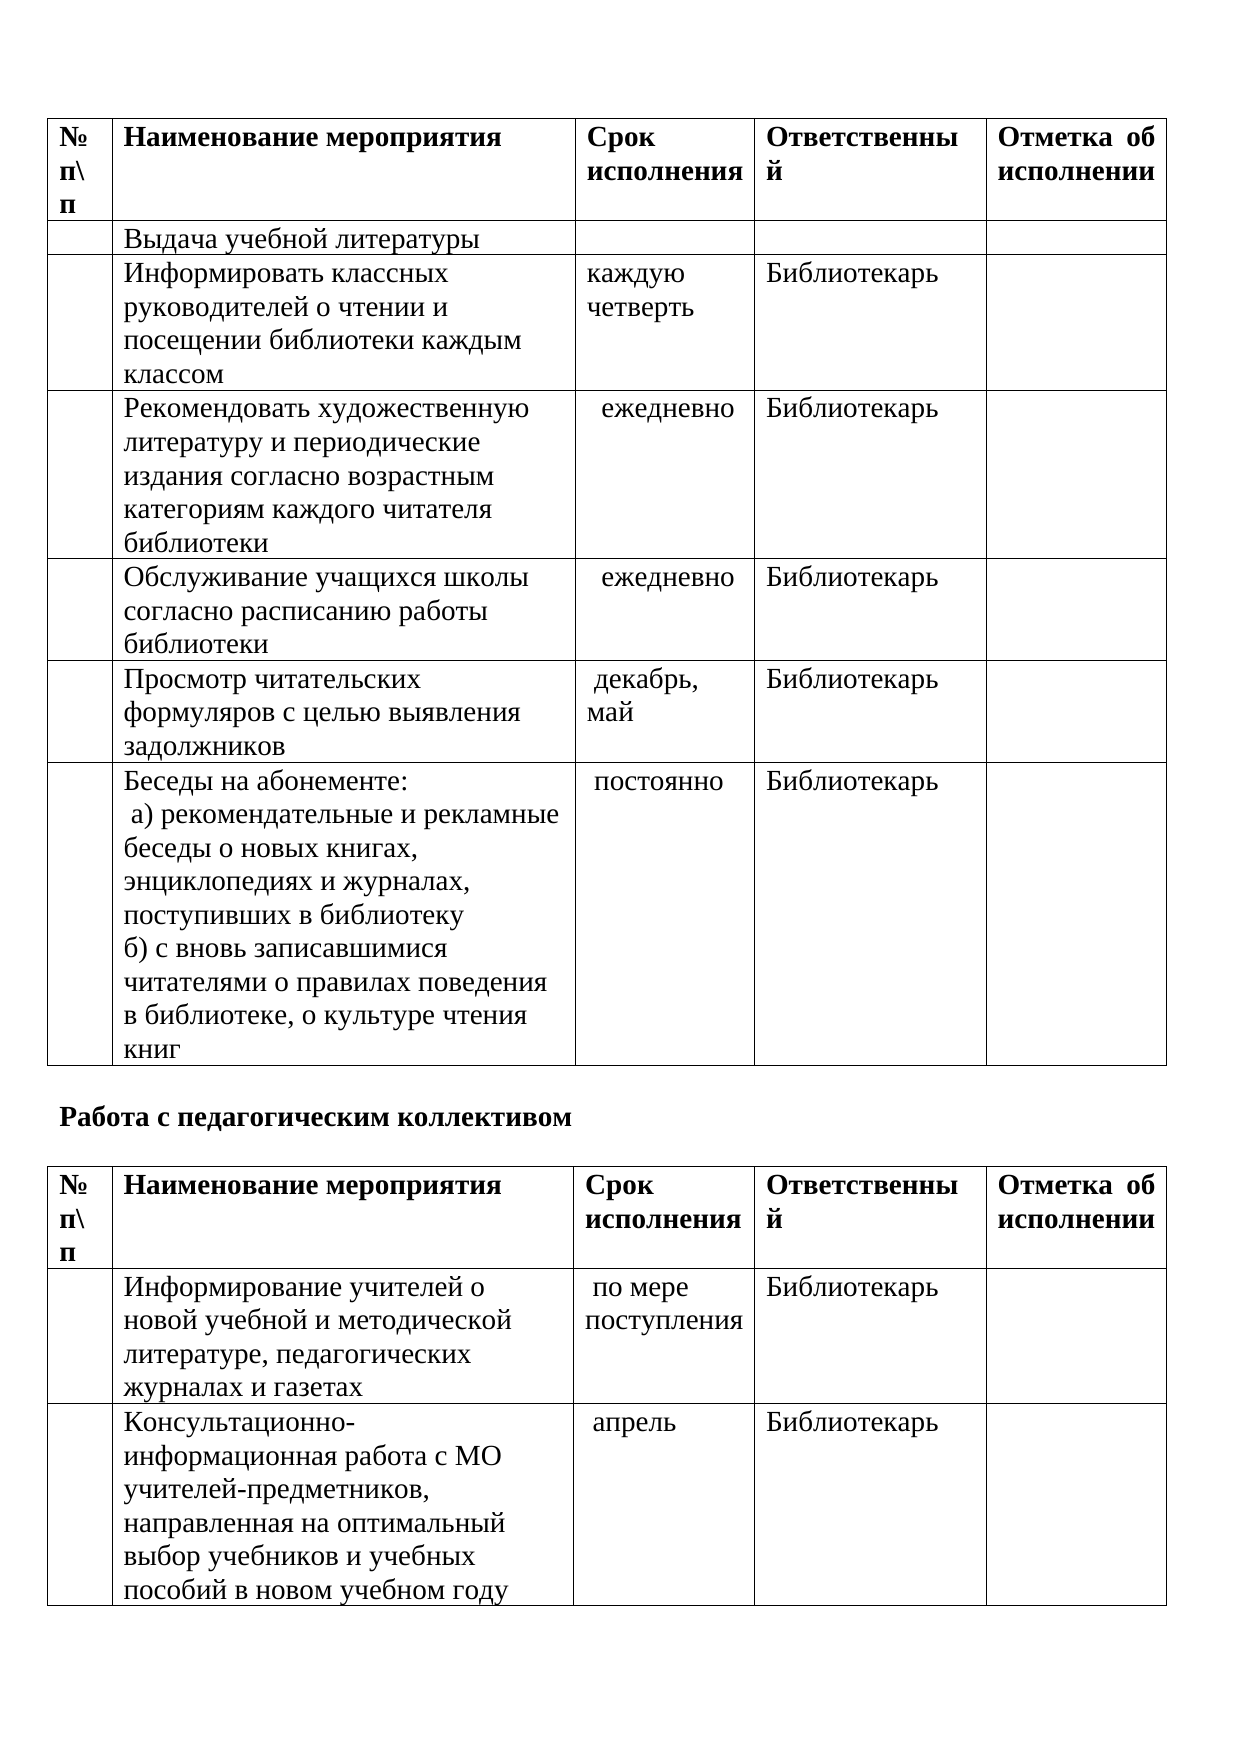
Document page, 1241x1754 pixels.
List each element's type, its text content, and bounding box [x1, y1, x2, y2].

table_cell [48, 661, 112, 762]
table_header № п\п [48, 119, 112, 220]
table_cell Библиотекарь [755, 559, 986, 660]
table_cell [987, 661, 1166, 762]
table_cell Выдача учебной литературы [113, 221, 575, 254]
table_cell Библиотекарь [755, 1404, 986, 1605]
table_cell [48, 255, 112, 389]
table_cell декабрь, май [576, 661, 754, 762]
table_cell [987, 559, 1166, 660]
table_cell ежедневно [576, 559, 754, 660]
table_header Отметка об исполнении [987, 119, 1166, 220]
table_cell ежедневно [576, 391, 754, 558]
table_cell Информирование учителей о новой учебной и методической литературе, педагогических журналах и газетах [113, 1269, 573, 1403]
text Работа с педагогическим коллективом [59, 1099, 1152, 1133]
table_header Наименование мероприятия [113, 1167, 573, 1268]
table_cell [987, 1404, 1166, 1605]
table_cell [48, 763, 112, 1064]
table_cell [48, 1269, 112, 1403]
table_cell постоянно [576, 763, 754, 1064]
table_cell Беседы на абонементе: а) рекомендательные и рекламные беседы о новых книгах, энциклопедиях и журналах, поступивших в библиотеку б) с вновь записавшимися читателями о правилах поведения в библиотеке, о культуре чтения книг [113, 763, 575, 1064]
table_cell по мере поступления [574, 1269, 754, 1403]
table_cell [987, 221, 1166, 254]
table_cell Библиотекарь [755, 763, 986, 1064]
table_header Срок исполнения [574, 1167, 754, 1268]
table_header № п\п [48, 1167, 112, 1268]
table_header Ответственный [755, 1167, 986, 1268]
table_header Наименование мероприятия [113, 119, 575, 220]
table_cell Библиотекарь [755, 391, 986, 558]
table_cell Рекомендовать художественную литературу и периодические издания согласно возрастным категориям каждого читателя библиотеки [113, 391, 575, 558]
table_header Ответственный [755, 119, 986, 220]
table_cell [987, 391, 1166, 558]
table_header Срок исполнения [576, 119, 754, 220]
table_cell Библиотекарь [755, 255, 986, 389]
table_cell апрель [574, 1404, 754, 1605]
table_cell каждую четверть [576, 255, 754, 389]
table_cell [48, 559, 112, 660]
table_cell [48, 1404, 112, 1605]
table_cell Обслуживание учащихся школы согласно расписанию работы библиотеки [113, 559, 575, 660]
table_cell Библиотекарь [755, 1269, 986, 1403]
table_header Отметка об исполнении [987, 1167, 1166, 1268]
table_cell Просмотр читательских формуляров с целью выявления задолжников [113, 661, 575, 762]
table_cell Информировать классных руководителей о чтении и посещении библиотеки каждым классом [113, 255, 575, 389]
table_cell [987, 763, 1166, 1064]
table_cell [48, 391, 112, 558]
table_cell [755, 221, 986, 254]
table_cell Консультационно-информационная работа с МО учителей-предметников, направленная на оптимальный выбор учебников и учебных пособий в новом учебном году [113, 1404, 573, 1605]
table_cell [987, 1269, 1166, 1403]
table_cell Библиотекарь [755, 661, 986, 762]
table_cell [987, 255, 1166, 389]
table_cell [48, 221, 112, 254]
table_cell [576, 221, 754, 254]
